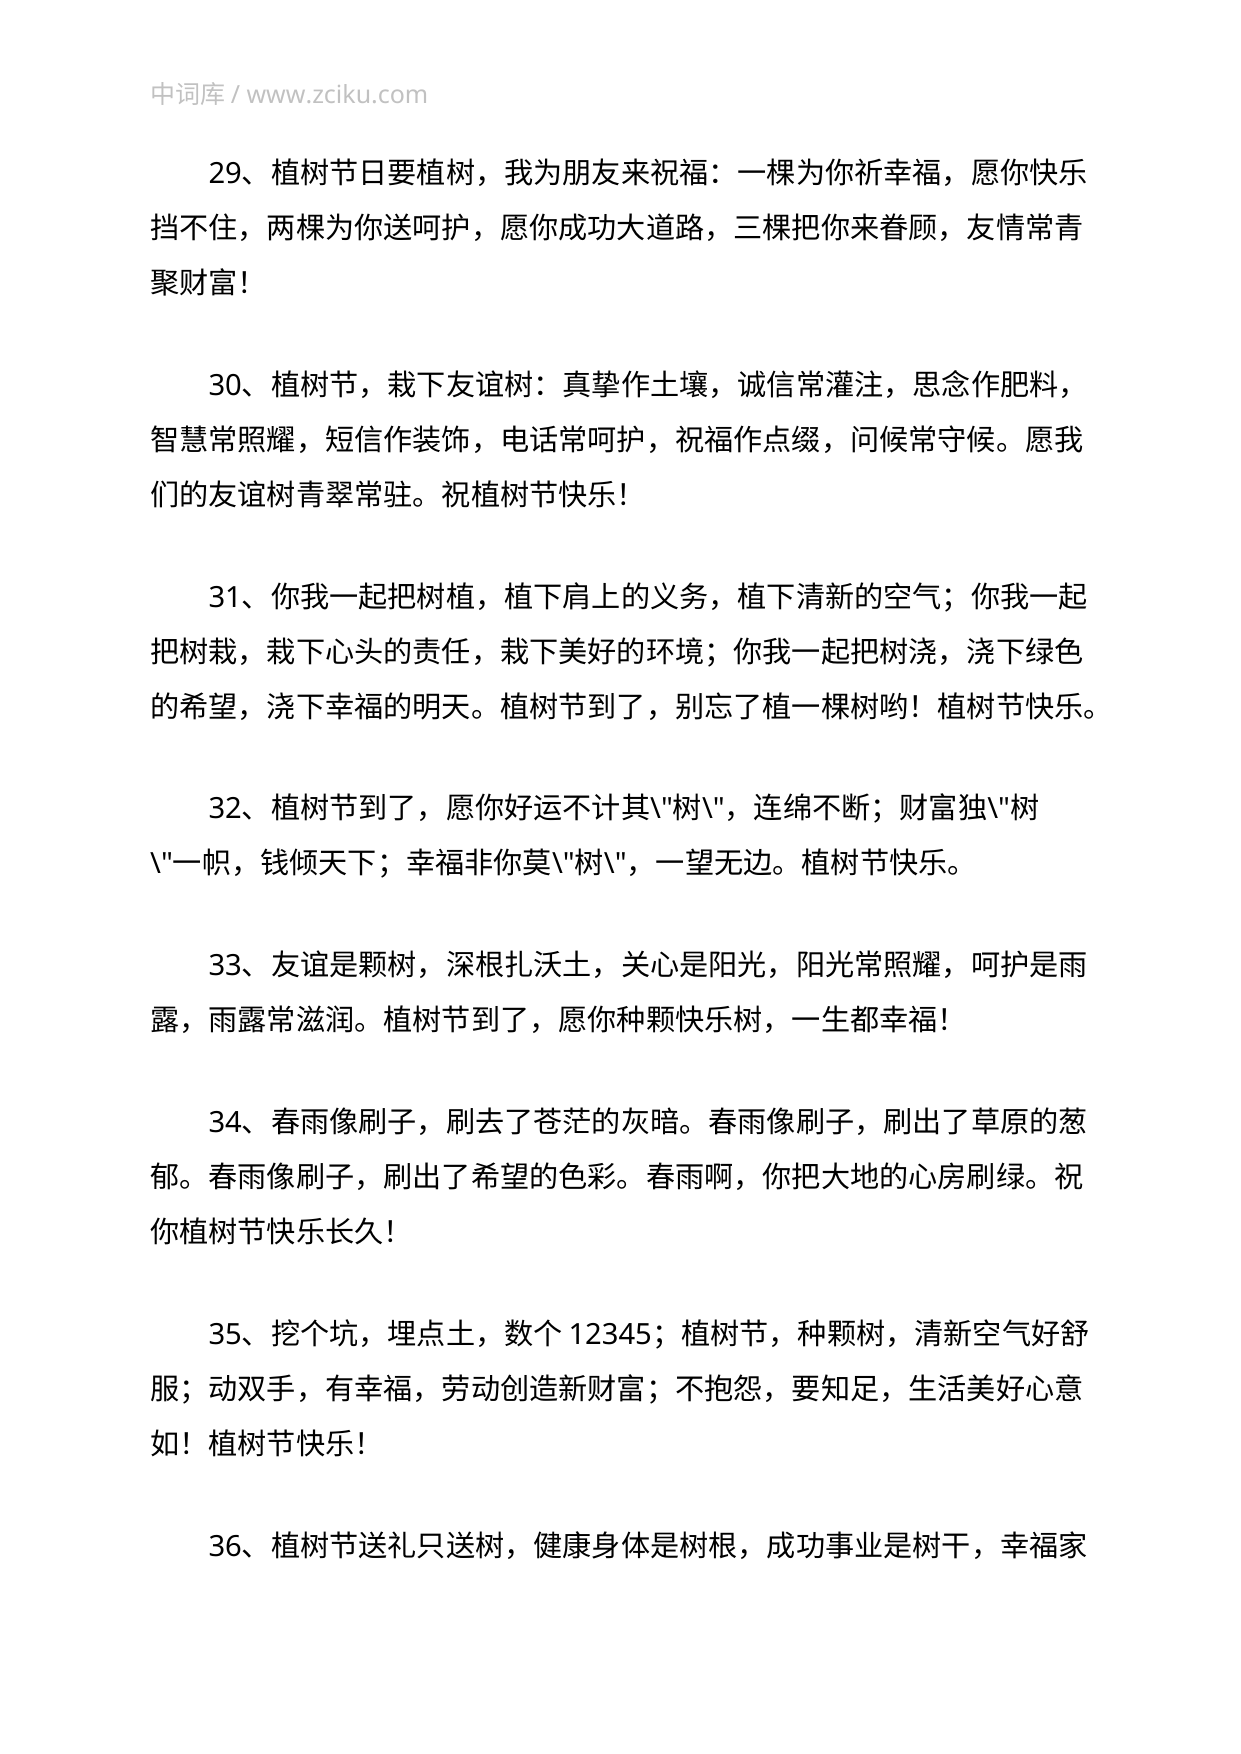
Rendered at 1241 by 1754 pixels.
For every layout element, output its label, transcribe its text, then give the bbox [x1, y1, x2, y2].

text 29、植树节日要植树，我为朋友来祝福：一棵为你祈幸福，愿你快乐挡不住，两棵为你送呵护，愿你成功大道路，三棵把你来眷顾，友情常青聚财富！ [150, 150, 1090, 302]
text 35、挖个坑，埋点土，数个12345；植树节，种颗树，清新空气好舒服；动双手，有幸福，劳动创造新财富；不抱怨，要知足，生活美好心意如！植树节快乐！ [150, 1310, 1090, 1463]
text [150, 1522, 1090, 1564]
text 31、你我一起把树植，植下肩上的义务，植下清新的空气；你我一起把树栽，栽下心头的责任，栽下美好的环境；你我一起把树浇，浇下绿色的希望，浇下幸福的明天。植树节到了，别忘了植一棵树哟！植树节快乐。 [150, 573, 1090, 726]
text 30、植树节，栽下友谊树：真挚作土壤，诚信常灌注，思念作肥料，智慧常照耀，短信作装饰，电话常呵护，祝福作点缀，问候常守候。愿我们的友谊树青翠常驻。祝植树节快乐！ [150, 362, 1090, 514]
text 33、友谊是颗树，深根扎沃土，关心是阳光，阳光常照耀，呵护是雨露，雨露常滋润。植树节到了，愿你种颗快乐树，一生都幸福！ [150, 942, 1090, 1039]
text 34、春雨像刷子，刷去了苍茫的灰暗。春雨像刷子，刷出了草原的葱郁。春雨像刷子，刷出了希望的色彩。春雨啊，你把大地的心房刷绿。祝你植树节快乐长久！ [150, 1099, 1090, 1251]
text 32、植树节到了，愿你好运不计其\"树\"，连绵不断；财富独\"树\"一帜，钱倾天下；幸福非你莫\"树\"，一望无边。植树节快乐。 [150, 785, 1090, 882]
